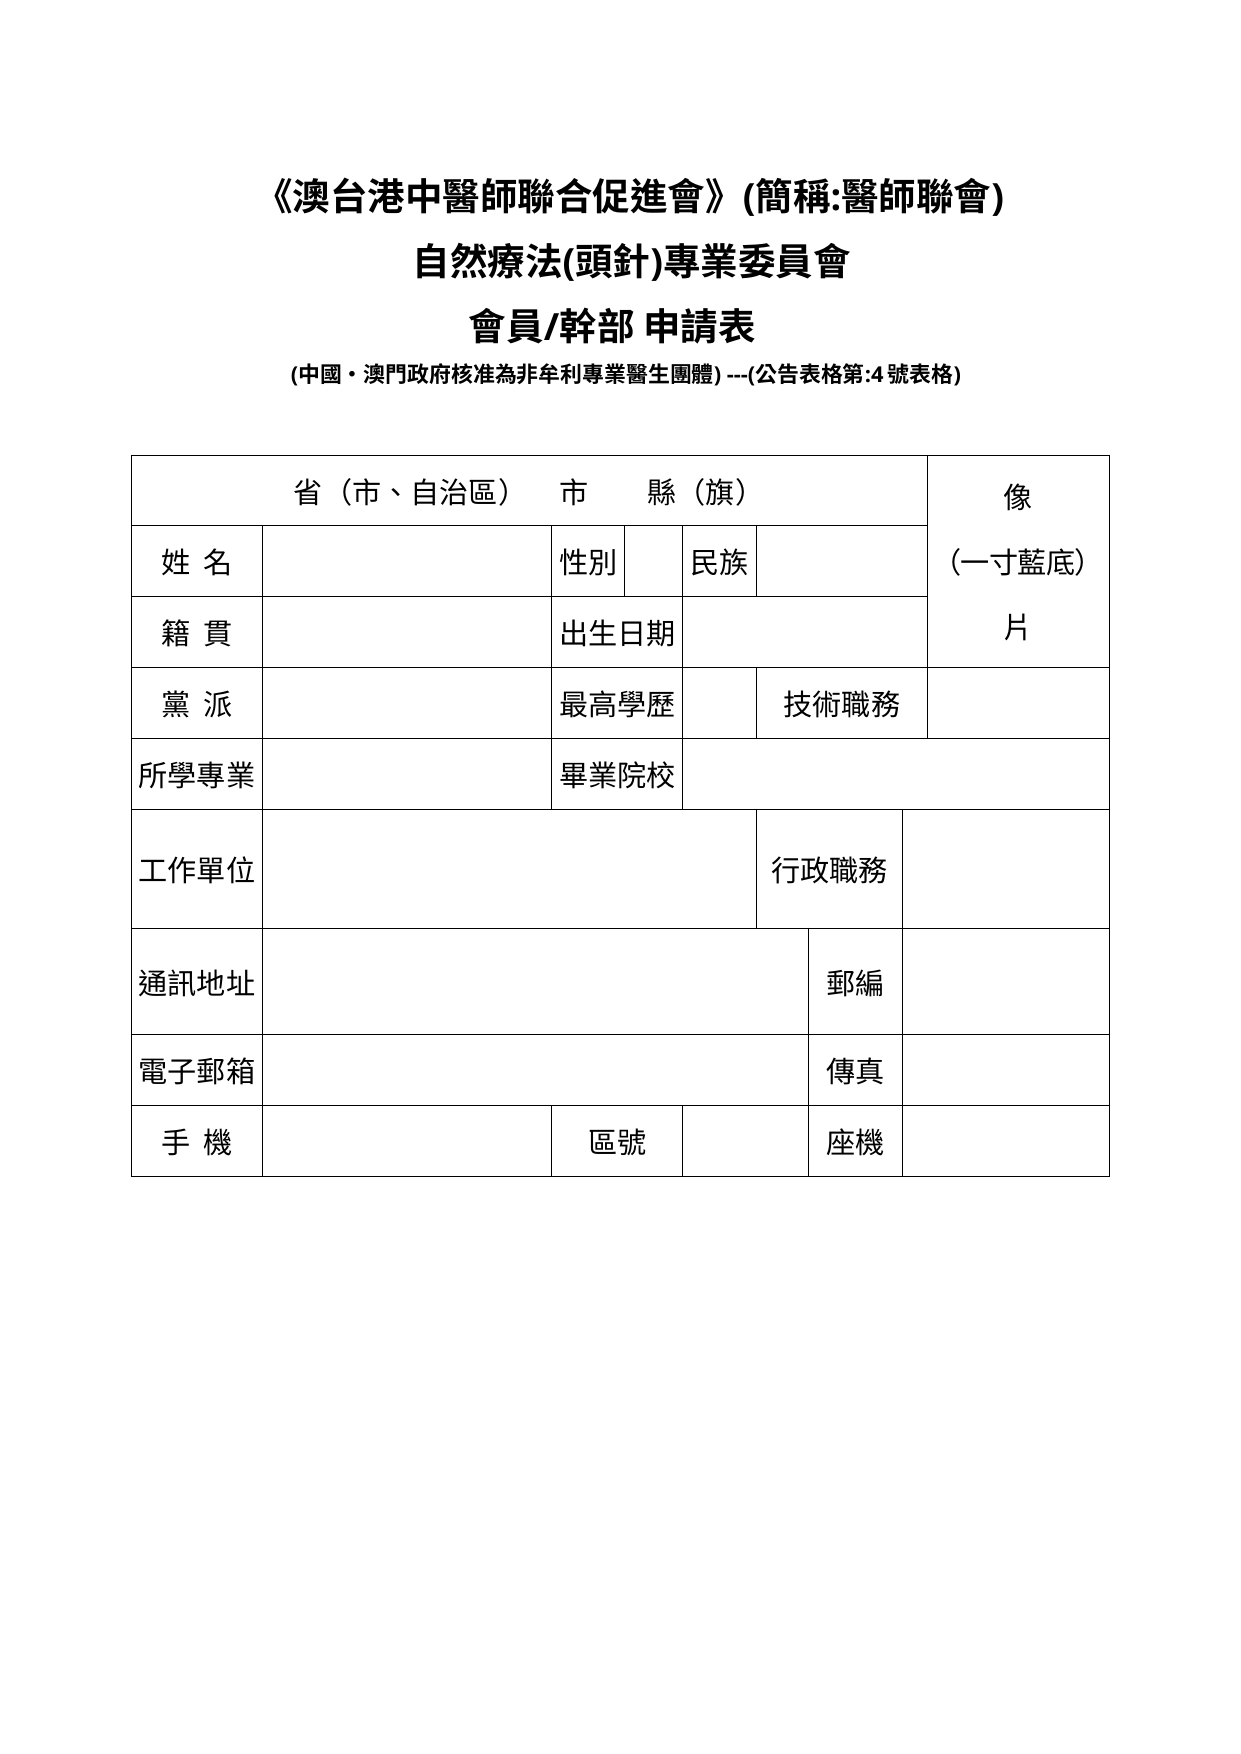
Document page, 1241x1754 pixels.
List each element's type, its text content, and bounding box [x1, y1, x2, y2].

table_cell 通訊地址 [132, 929, 262, 1034]
table_cell [928, 668, 1109, 738]
text 《澳台港中醫師聯合促進會》(簡稱:醫師聯會) [187, 162, 1053, 227]
table_cell 出生日期 [552, 597, 682, 667]
table_cell [263, 668, 551, 738]
table_cell 座機 [809, 1106, 902, 1176]
table_cell 電子郵箱 [132, 1035, 262, 1105]
table_cell 畢業院校 [552, 739, 682, 809]
table_cell [263, 739, 551, 809]
table_cell 所學專業 [132, 739, 262, 809]
table_cell 性別 [552, 526, 624, 596]
table_cell [903, 1035, 1109, 1105]
text 自然療法(頭針)專業委員會 [187, 227, 1053, 292]
table_cell 行政職務 [757, 810, 902, 928]
text 會員/幹部 申請表 [187, 292, 1053, 357]
table_cell [903, 1106, 1109, 1176]
table_cell [263, 1035, 808, 1105]
table_cell [683, 597, 927, 667]
table_cell [757, 526, 927, 596]
table_cell 姓 名 [132, 526, 262, 596]
table_header 省（市、自治區） 市 縣（旗） [132, 456, 927, 525]
table_cell [263, 810, 756, 928]
table_cell 手 機 [132, 1106, 262, 1176]
table_cell [903, 929, 1109, 1034]
table_cell 郵編 [809, 929, 902, 1034]
table_cell 黨 派 [132, 668, 262, 738]
table_cell [263, 597, 551, 667]
table_cell 區號 [552, 1106, 682, 1176]
table_cell [683, 1106, 808, 1176]
table_cell [625, 526, 682, 596]
table_cell [263, 526, 551, 596]
table_header 像 （一寸藍底） 片 [928, 456, 1109, 667]
table_cell [683, 668, 756, 738]
table_cell 籍 貫 [132, 597, 262, 667]
table_cell [263, 929, 808, 1034]
table_cell [903, 810, 1109, 928]
table_cell 工作單位 [132, 810, 262, 928]
table_cell 民族 [683, 526, 756, 596]
table_cell 傳真 [809, 1035, 902, 1105]
text (中國•澳門政府核准為非牟利專業醫生團體) ---(公告表格第:4號表格) [187, 357, 1053, 389]
table_cell [263, 1106, 551, 1176]
table_cell 技術職務 [757, 668, 927, 738]
table_cell 最高學歷 [552, 668, 682, 738]
table_cell [683, 739, 1109, 809]
